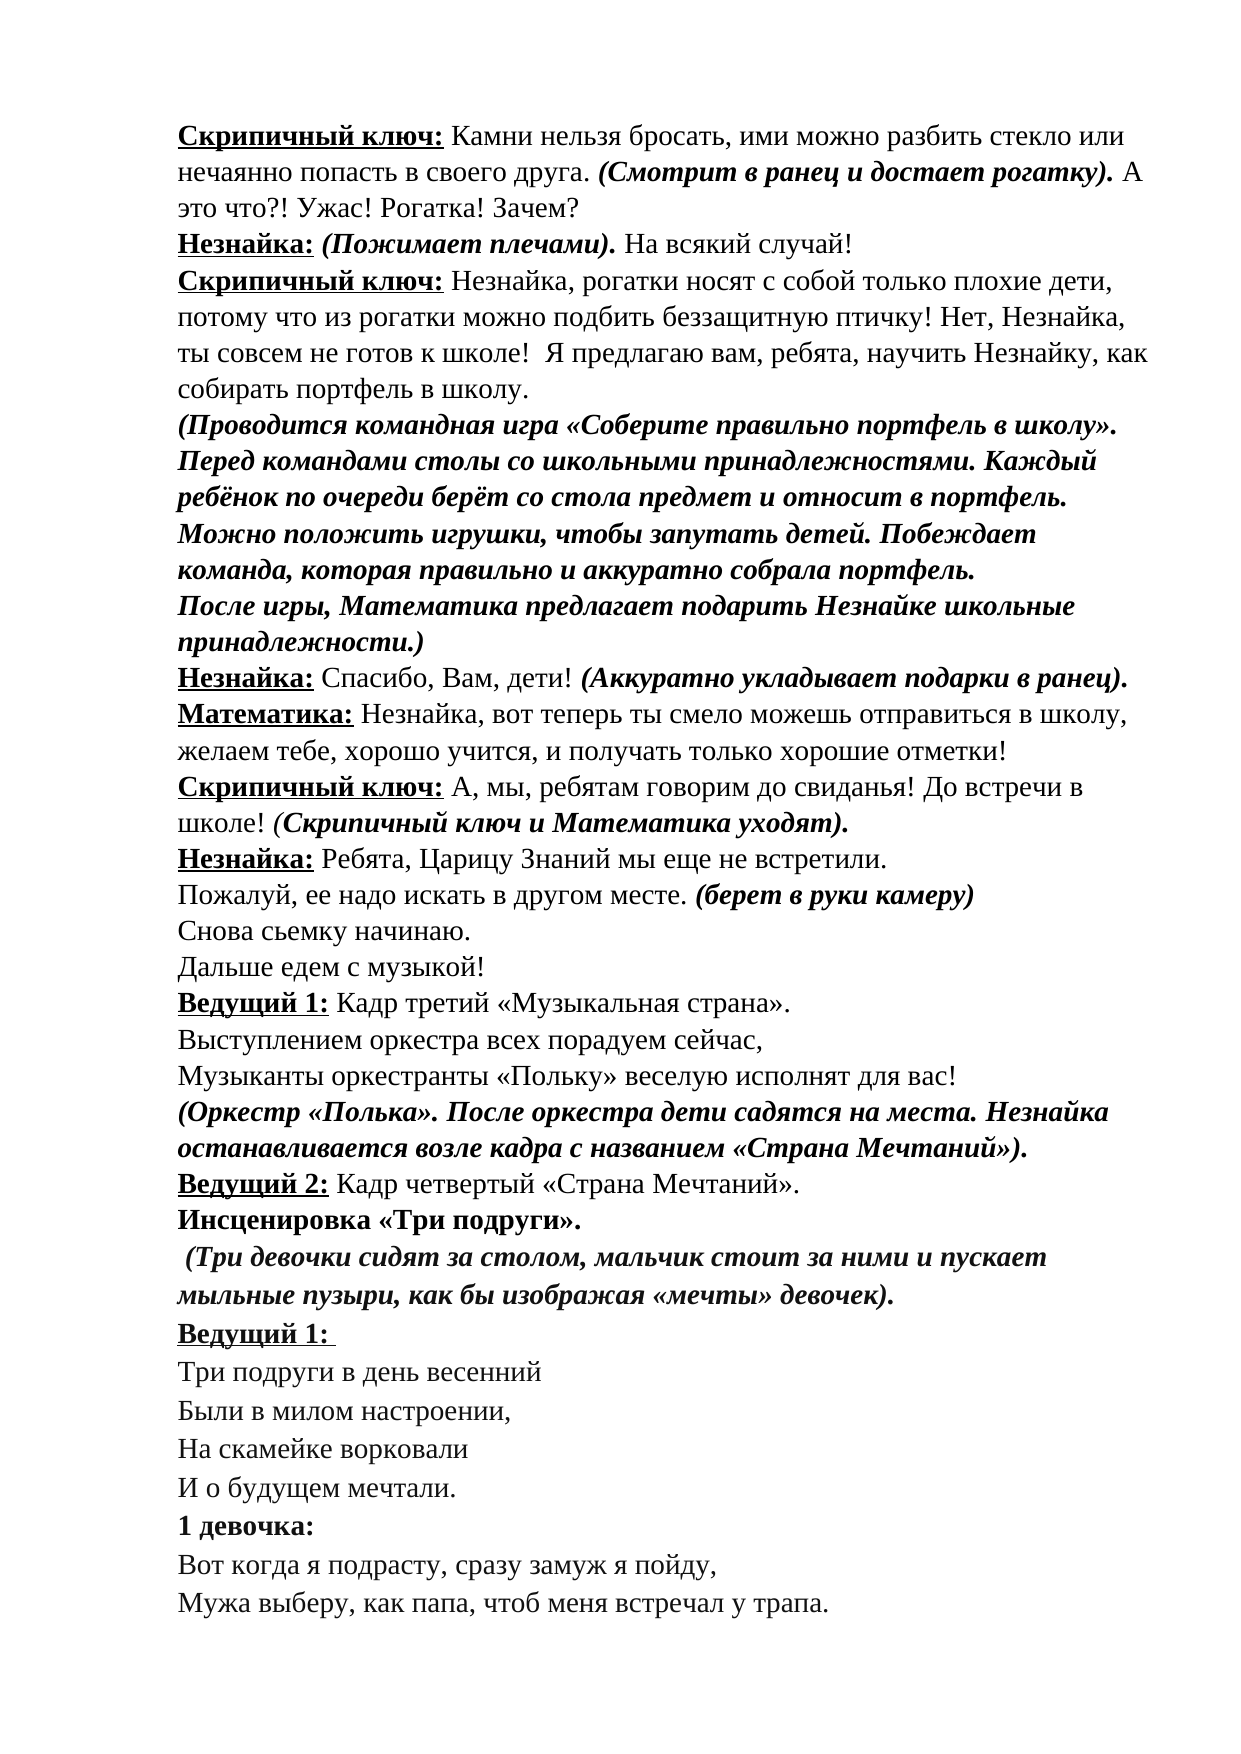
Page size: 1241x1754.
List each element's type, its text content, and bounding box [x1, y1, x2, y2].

text Музыканты оркестранты «Польку» веселую исполнят для вас! [177, 1058, 1152, 1091]
text Мужа выберу, как папа, чтоб меня встречал у трапа. [177, 1586, 1152, 1619]
text Ведущий 1: [177, 1316, 1152, 1349]
text Скрипичный ключ: Незнайка, рогатки носят с собой только плохие дети, потому что из рогатки можно подбить беззащитную птичку! Нет, Незнайка, ты совсем не готов к школе! Я предлагаю вам, ребята, научить Незнайку, как собирать портфель в школу. [177, 263, 1152, 405]
text На скамейке ворковали [177, 1431, 1152, 1465]
text Выступлением оркестра всех порадуем сейчас, [177, 1022, 1152, 1055]
text Инсценировка «Три подруги». [177, 1202, 1152, 1236]
text После игры, Математика предлагает подарить Незнайке школьные принадлежности.) [177, 588, 1152, 658]
text Незнайка: Ребята, Царицу Знаний мы еще не встретили. [177, 841, 1152, 874]
text (Проводится командная игра «Соберите правильно портфель в школу». Перед командами столы со школьными принадлежностями. Каждый ребёнок по очереди берёт со стола предмет и относит в портфель. Можно положить игрушки, чтобы запутать детей. Побеждает команда, которая правильно и аккуратно собрала портфель. [177, 407, 1152, 585]
text (Три девочки сидят за столом, мальчик стоит за ними и пускает мыльные пузыри, как бы изображая «мечты» девочек). [177, 1239, 1152, 1311]
text Снова сьемку начинаю. [177, 913, 1152, 947]
text Дальше едем с музыкой! [177, 949, 1152, 983]
text Пожалуй, ее надо искать в другом месте. (берет в руки камеру) [177, 877, 1152, 911]
text Ведущий 2: Кадр четвертый «Страна Мечтаний». [177, 1166, 1152, 1200]
text Вот когда я подрасту, сразу замуж я пойду, [177, 1547, 1152, 1581]
text Математика: Незнайка, вот теперь ты смело можешь отправиться в школу, желаем тебе, хорошо учится, и получать только хорошие отметки! [177, 696, 1152, 766]
text Скрипичный ключ: Камни нельзя бросать, ими можно разбить стекло или нечаянно попасть в своего друга. (Смотрит в ранец и достает рогатку). А это что?! Ужас! Рогатка! Зачем? [177, 118, 1152, 224]
text Незнайка: (Пожимает плечами). На всякий случай! [177, 227, 1152, 260]
text Незнайка: Спасибо, Вам, дети! (Аккуратно укладывает подарки в ранец). [177, 660, 1152, 694]
text (Оркестр «Полька». После оркестра дети садятся на места. Незнайка останавливается возле кадра с названием «Страна Мечтаний»). [177, 1094, 1152, 1164]
text Скрипичный ключ: А, мы, ребятам говорим до свиданья! До встречи в школе! (Скрипичный ключ и Математика уходят). [177, 769, 1152, 838]
text Ведущий 1: Кадр третий «Музыкальная страна». [177, 986, 1152, 1019]
text И о будущем мечтали. [177, 1470, 1152, 1503]
text 1 девочка: [177, 1508, 1152, 1542]
text Три подруги в день весенний [177, 1354, 1152, 1388]
text Были в милом настроении, [177, 1393, 1152, 1426]
